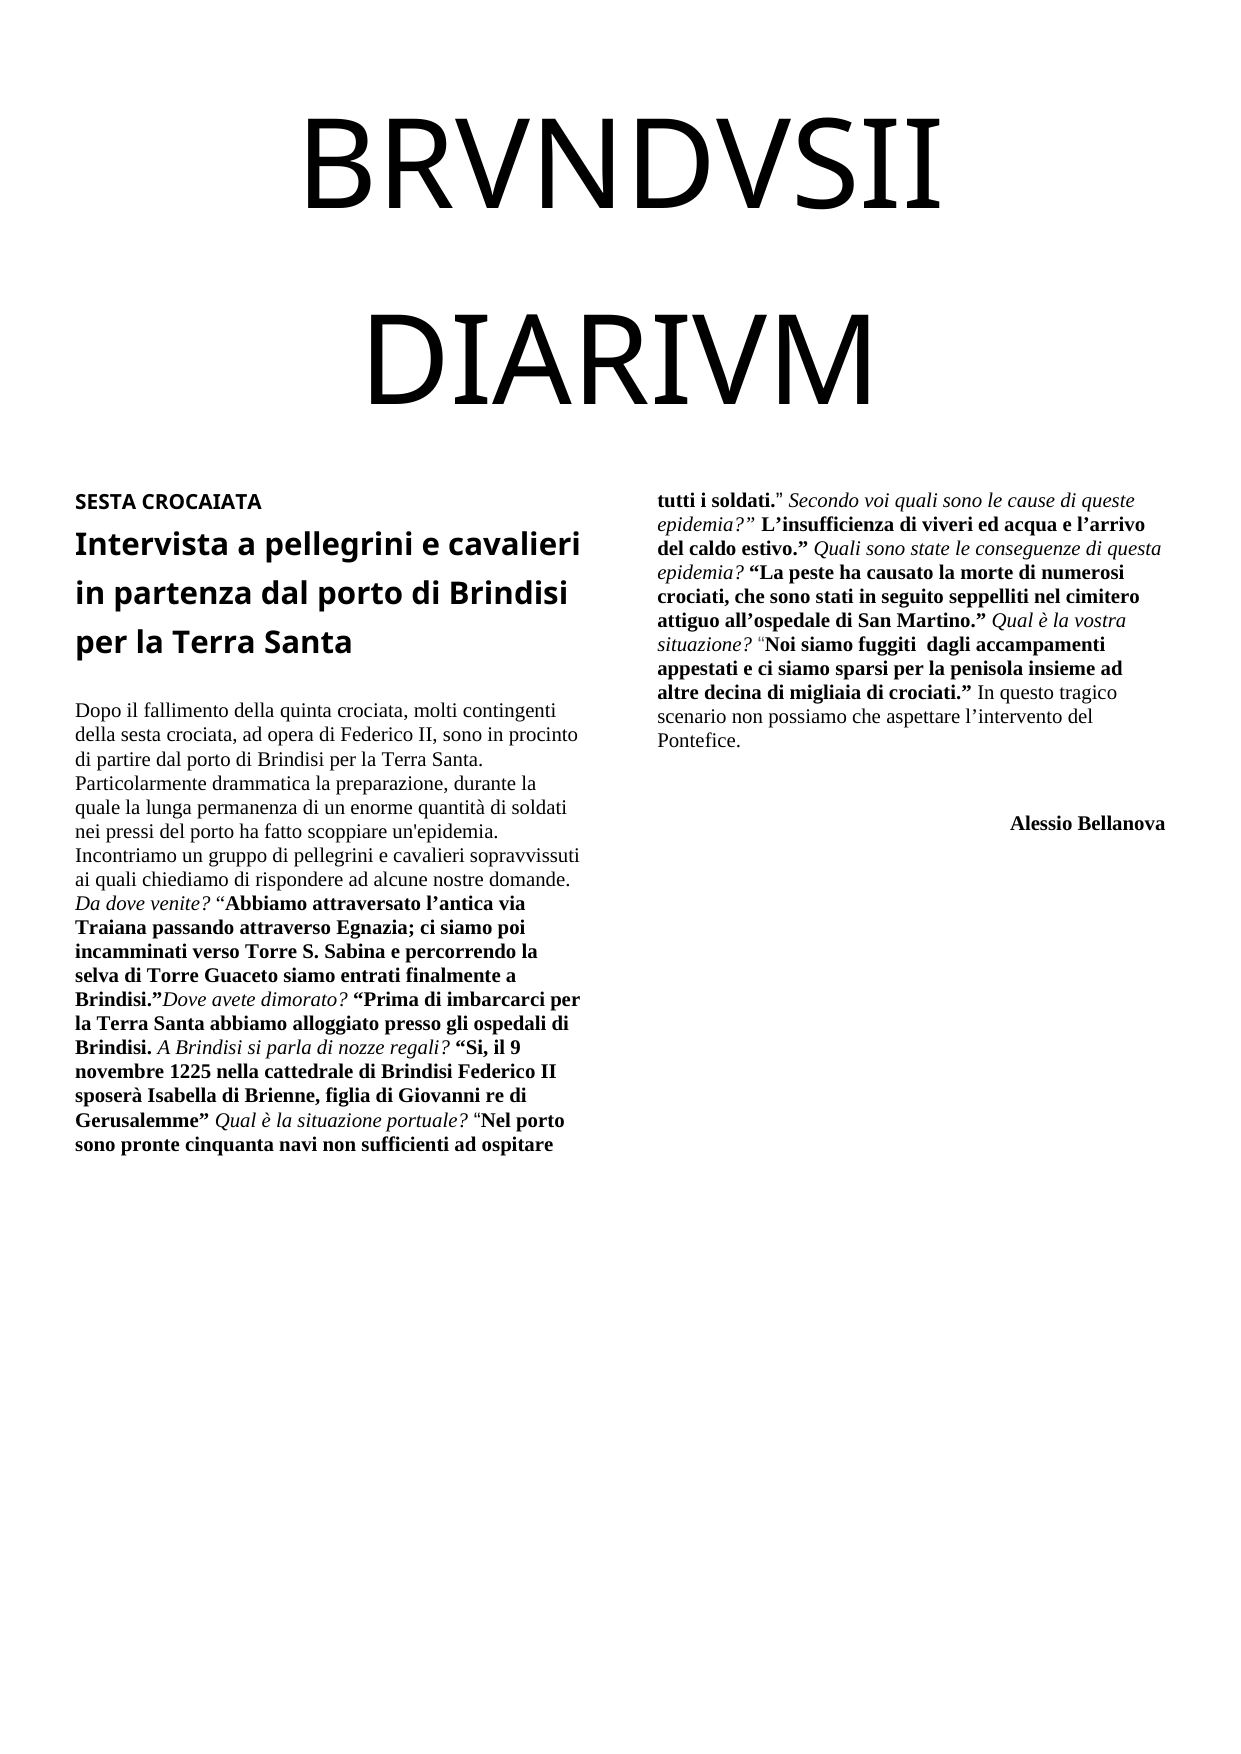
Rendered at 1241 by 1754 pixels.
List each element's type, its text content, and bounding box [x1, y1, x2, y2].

text Dopo il fallimento della quinta crociata, molti contingenti della sesta crociata, ad opera di Federico II, sono in procinto di partire dal porto di Brindisi per la Terra Santa. Particolarmente drammatica la preparazione, durante la quale la lunga permanenza di un enorme quantità di soldati nei pressi del porto ha fatto scoppiare un'epidemia. Incontriamo un gruppo di pellegrini e cavalieri sopravvissuti ai quali chiediamo di rispondere ad alcune nostre domande. Da dove venite? “Abbiamo attraversato l’antica via Traiana passando attraverso Egnazia; ci siamo poi incamminati verso Torre S. Sabina e percorrendo la selva di Torre Guaceto siamo entrati finalmente a Brindisi.”Dove avete dimorato? “Prima di imbarcarci per la Terra Santa abbiamo alloggiato presso gli ospedali di Brindisi. A Brindisi si parla di nozze regali? “Si, il 9 novembre 1225 nella cattedrale di Brindisi Federico II sposerà Isabella di Brienne, figlia di Giovanni re di Gerusalemme” Qual è la situazione portuale? “Nel porto sono pronte cinquanta navi non sufficienti ad ospitare tutti i soldati.” Secondo voi quali sono le cause di queste epidemia?” L’insufficienza di viveri ed acqua e l’arrivo del caldo estivo.” Quali sono state le conseguenze di questa epidemia? “La peste ha causato la morte di numerosi crociati, che sono stati in seguito seppelliti nel cimitero attiguo all’ospedale di San Martino.” Qual è la vostra situazione? “Noi siamo fuggiti dagli accampamenti appestati e ci siamo sparsi per la penisola insieme ad altre decina di migliaia di crociati.” In questo tragico scenario non possiamo che aspettare l’intervento del Pontefice. [657, 487, 1165, 781]
text BRVNDVSII DIARIVM [75, 75, 1165, 441]
text Dopo il fallimento della quinta crociata, molti contingenti della sesta crociata, ad opera di Federico II, sono in procinto di partire dal porto di Brindisi per la Terra Santa. Particolarmente drammatica la preparazione, durante la quale la lunga permanenza di un enorme quantità di soldati nei pressi del porto ha fatto scoppiare un'epidemia. Incontriamo un gruppo di pellegrini e cavalieri sopravvissuti ai quali chiediamo di rispondere ad alcune nostre domande. Da dove venite? “Abbiamo attraversato l’antica via Traiana passando attraverso Egnazia; ci siamo poi incamminati verso Torre S. Sabina e percorrendo la selva di Torre Guaceto siamo entrati finalmente a Brindisi.”Dove avete dimorato? “Prima di imbarcarci per la Terra Santa abbiamo alloggiato presso gli ospedali di Brindisi. A Brindisi si parla di nozze regali? “Si, il 9 novembre 1225 nella cattedrale di Brindisi Federico II sposerà Isabella di Brienne, figlia di Giovanni re di Gerusalemme” Qual è la situazione portuale? “Nel porto sono pronte cinquanta navi non sufficienti ad ospitare tutti i soldati.” Secondo voi quali sono le cause di queste epidemia?” L’insufficienza di viveri ed acqua e l’arrivo del caldo estivo.” Quali sono state le conseguenze di questa epidemia? “La peste ha causato la morte di numerosi crociati, che sono stati in seguito seppelliti nel cimitero attiguo all’ospedale di San Martino.” Qual è la vostra situazione? “Noi siamo fuggiti dagli accampamenti appestati e ci siamo sparsi per la penisola insieme ad altre decina di migliaia di crociati.” In questo tragico scenario non possiamo che aspettare l’intervento del Pontefice. [75, 698, 583, 1156]
text SESTA CROCAIATA Intervista a pellegrini e cavalieri in partenza dal porto di Brindisi per la Terra Santa [75, 487, 583, 663]
text Alessio Bellanova [657, 810, 1165, 834]
